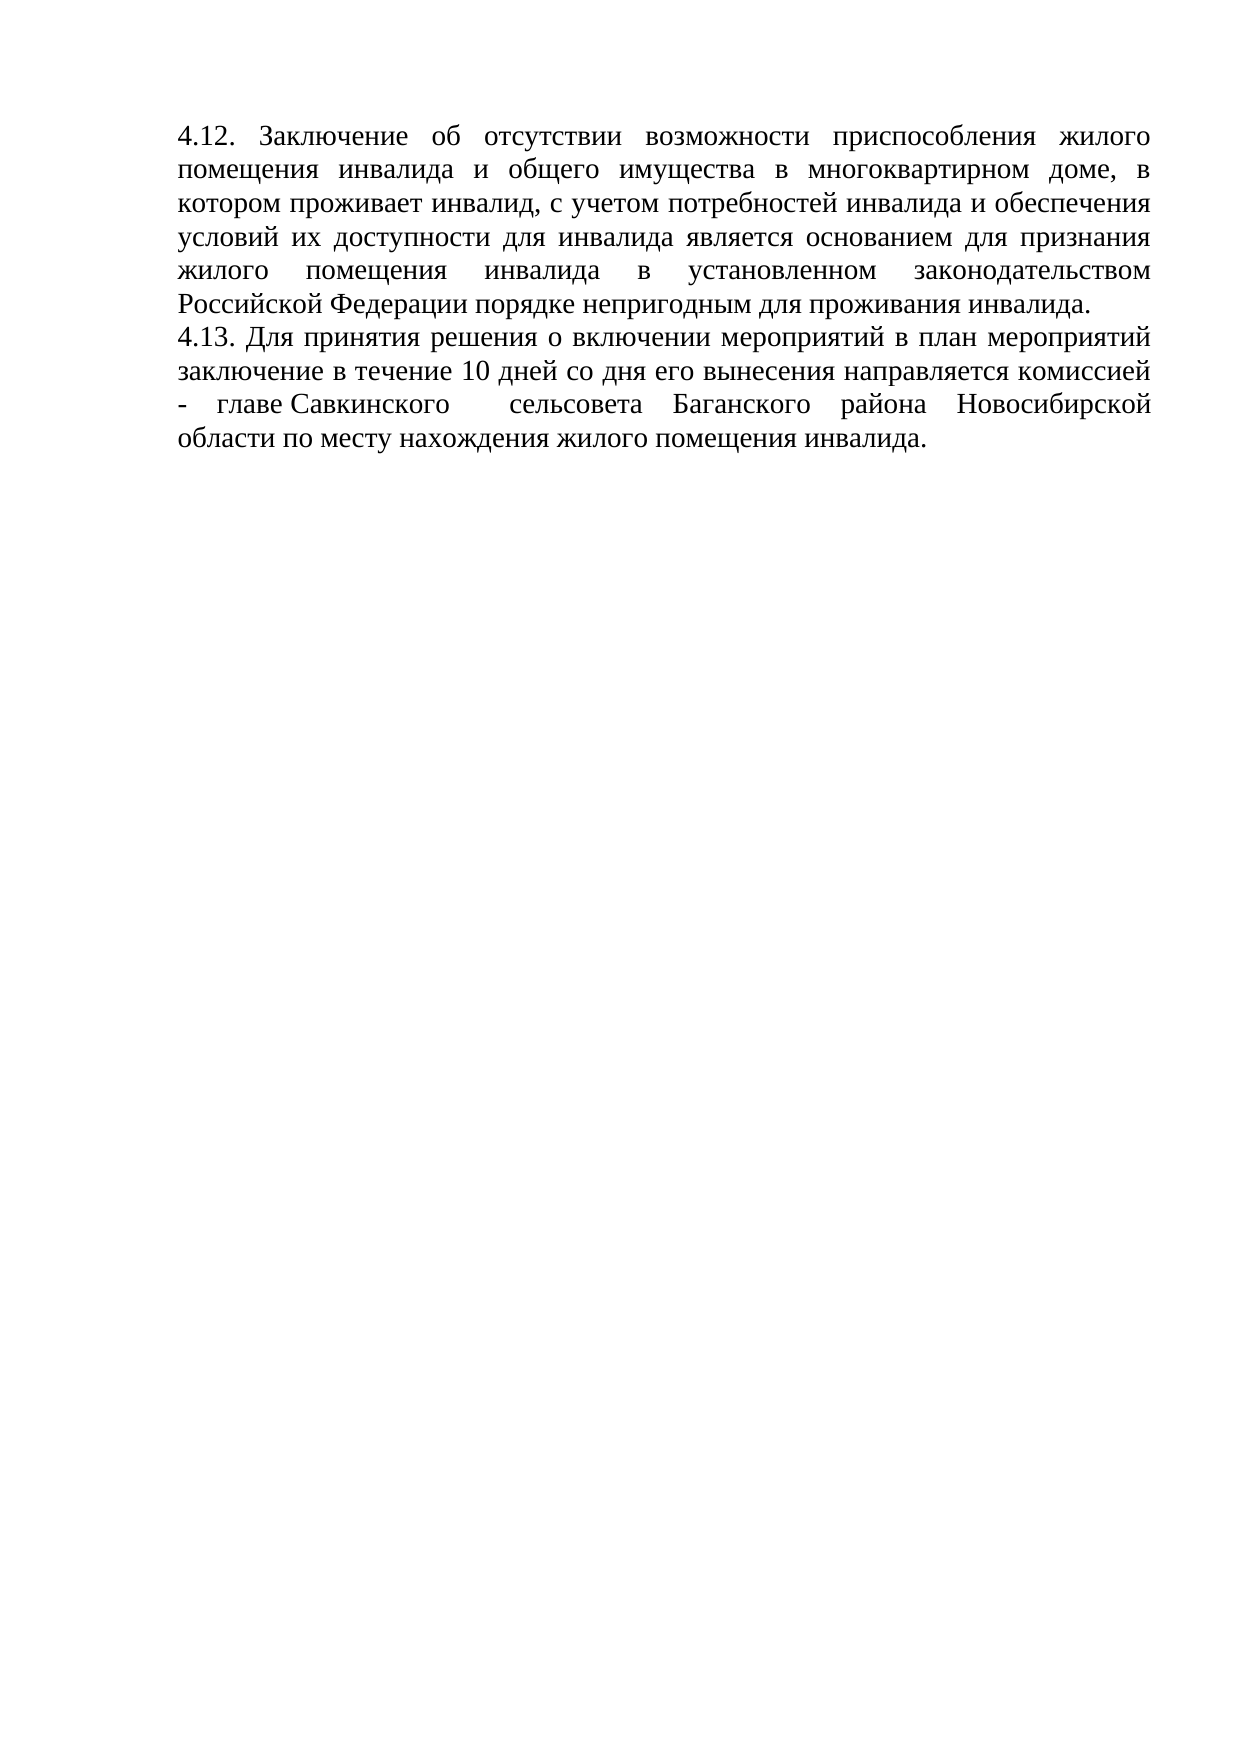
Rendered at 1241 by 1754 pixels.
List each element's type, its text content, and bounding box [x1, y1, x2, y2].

text 4.12. Заключение об отсутствии возможности приспособления жилого помещения инвалида и общего имущества в многоквартирном доме, в котором проживает инвалид, с учетом потребностей инвалида и обеспечения условий их доступности для инвалида является основанием для признания жилого помещения инвалида в установленном законодательством Российской Федерации порядке непригодным для проживания инвалида. [177, 118, 1152, 319]
text 4.13. Для принятия решения о включении мероприятий в план мероприятий заключение в течение 10 дней со дня его вынесения направляется комиссией - главе Савкинского сельсовета Баганского района Новосибирской области по месту нахождения жилого помещения инвалида. [177, 319, 1152, 453]
